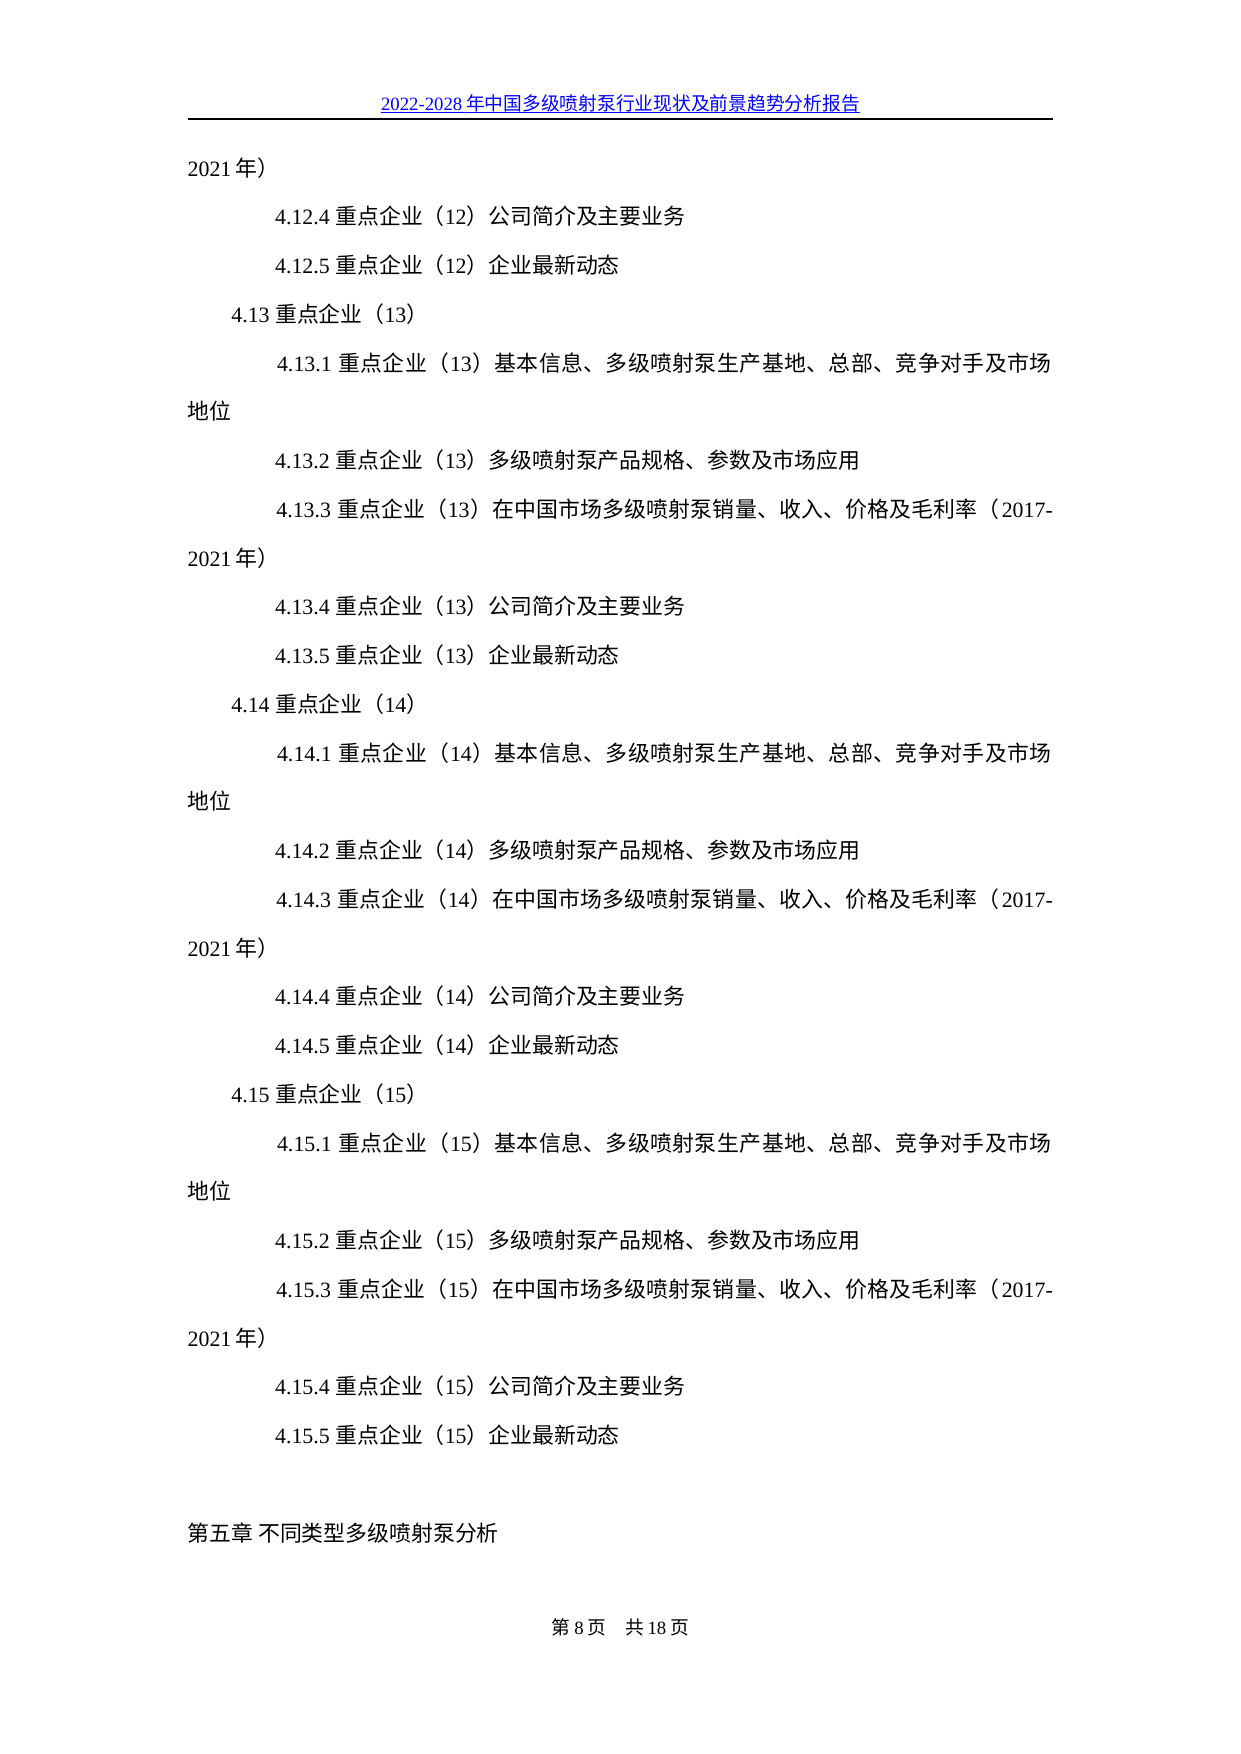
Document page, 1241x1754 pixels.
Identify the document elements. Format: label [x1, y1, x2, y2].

text [187, 150, 1053, 1548]
